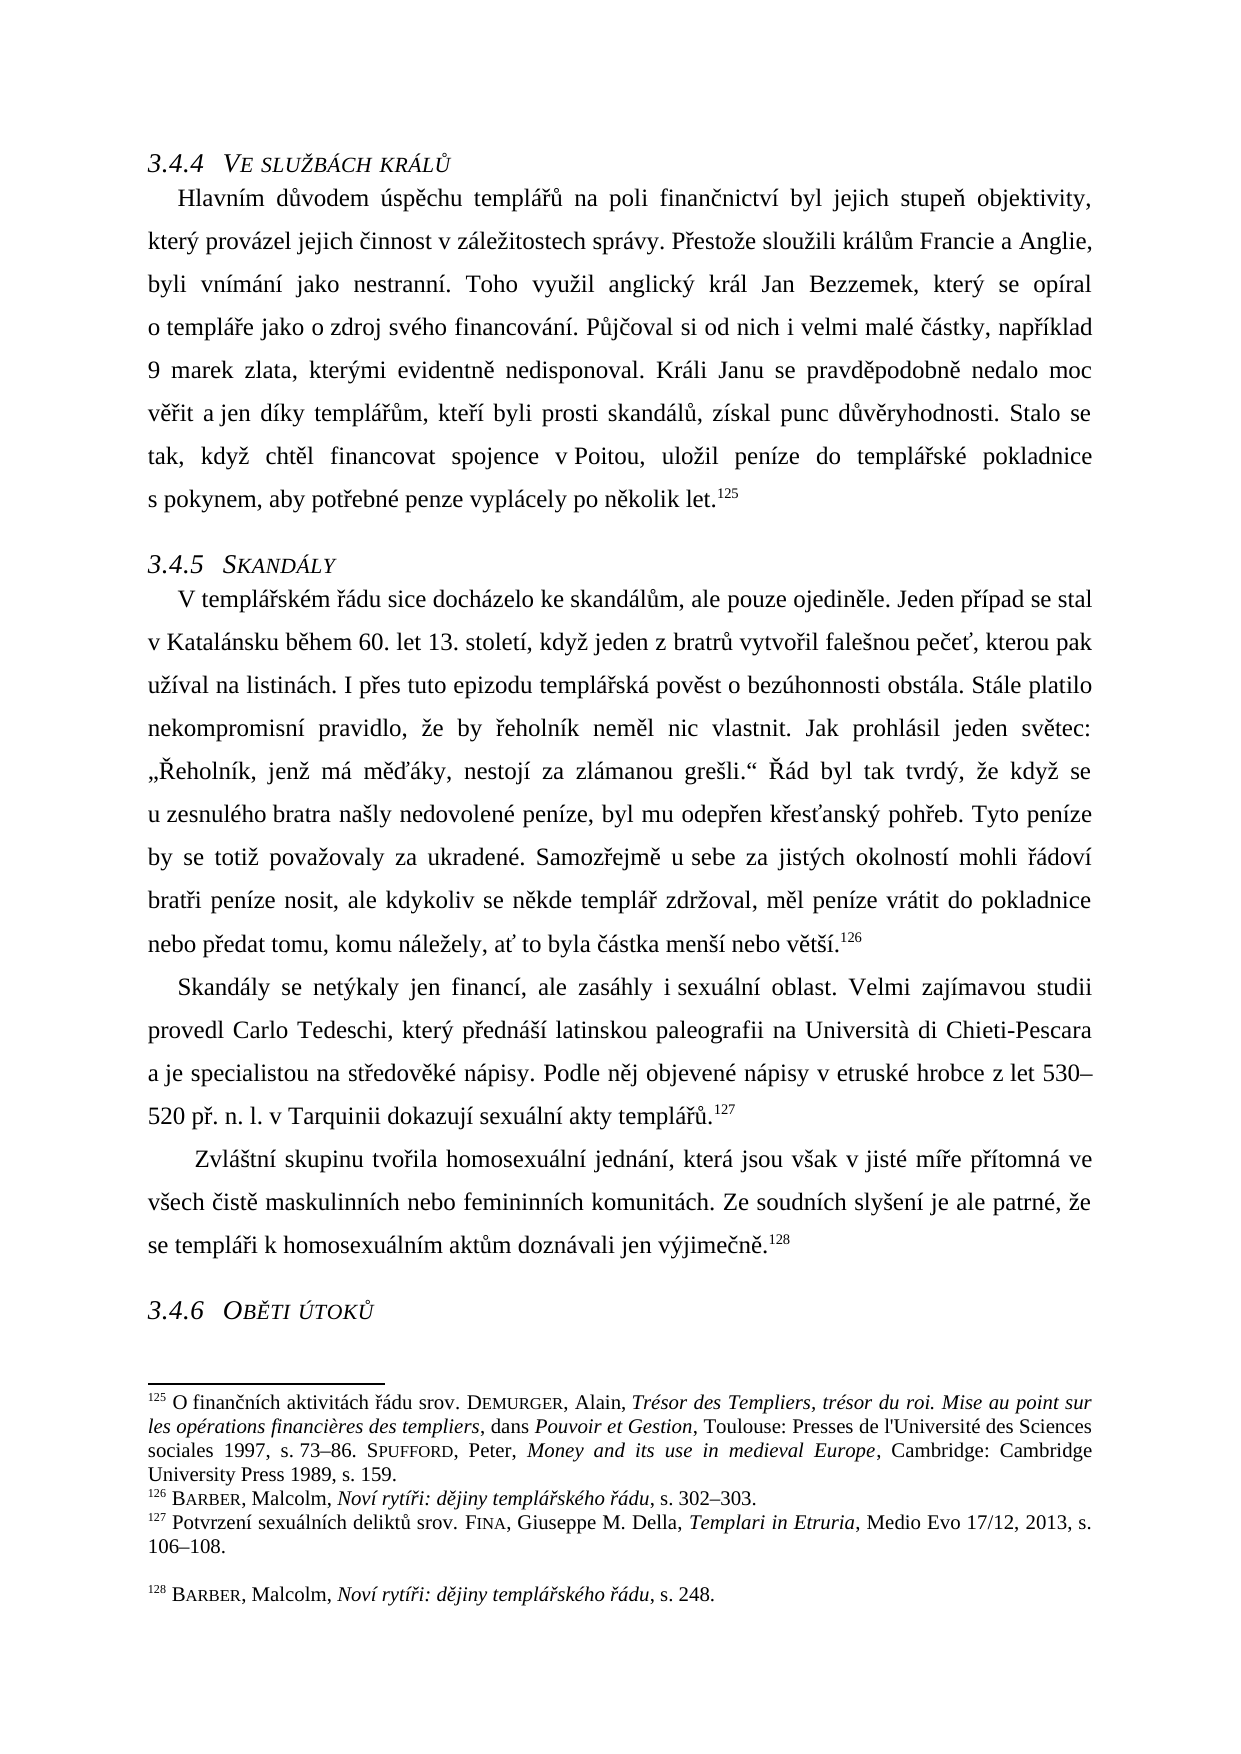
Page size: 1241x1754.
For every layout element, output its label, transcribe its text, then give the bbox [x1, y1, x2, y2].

subtitle Skandály [148, 548, 1093, 580]
text V templářském řádu sice docházelo ke skandálům, ale pouze ojediněle. Jeden případ se stal v Katalánsku během 60. let 13. století, když jeden z bratrů vytvořil falešnou pečeť, kterou pak užíval na listinách. I přes tuto epizodu templářská pověst o bezúhonnosti obstála. Stále platilo nekompromisní pravidlo, že by řeholník neměl nic vlastnit. Jak prohlásil jeden světec: „Řeholník, jenž má měďáky, nestojí za zlámanou grešli.“ Řád byl tak tvrdý, že když se u zesnulého bratra našly nedovolené peníze, byl mu odepřen křesťanský pohřeb. Tyto peníze by se totiž považovaly za ukradené. Samozřejmě u sebe za jistých okolností mohli řádoví bratři peníze nosit, ale kdykoliv se někde templář zdržoval, měl peníze vrátit do pokladnice nebo předat tomu, komu náležely, ať to byla částka menší nebo větší. [148, 584, 1093, 957]
subtitle Ve službách králů [148, 148, 1093, 179]
subtitle Oběti útoků [148, 1294, 1093, 1326]
text Zvláštní skupinu tvořila homosexuální jednání, která jsou však v jisté míře přítomná ve všech čistě maskulinních nebo femininních komunitách. Ze soudních slyšení je ale patrné, že se templáři k homosexuálním aktům doznávali jen výjimečně. [148, 1144, 1093, 1259]
text Hlavním důvodem úspěchu templářů na poli finančnictví byl jejich stupeň objektivity, který provázel jejich činnost v záležitostech správy. Přestože sloužili králům Francie a Anglie, byli vnímání jako nestranní. Toho využil anglický král Jan Bezzemek, který se opíral o templáře jako o zdroj svého financování. Půjčoval si od nich i velmi malé částky, například 9 marek zlata, kterými evidentně nedisponoval. Králi Janu se pravděpodobně nedalo moc věřit a jen díky templářům, kteří byli prosti skandálů, získal punc důvěryhodnosti. Stalo se tak, když chtěl financovat spojence v Poitou, uložil peníze do templářské pokladnice s pokynem, aby potřebné penze vyplácely po několik let. [148, 183, 1093, 513]
text Skandály se netýkaly jen financí, ale zasáhly i sexuální oblast. Velmi zajímavou studii provedl Carlo Tedeschi, který přednáší latinskou paleografii na Università di Chieti-Pescara a je specialistou na středověké nápisy. Podle něj objevené nápisy v etruské hrobce z let 530–520 př. n. l. v Tarquinii dokazují sexuální akty templářů. [148, 972, 1093, 1130]
